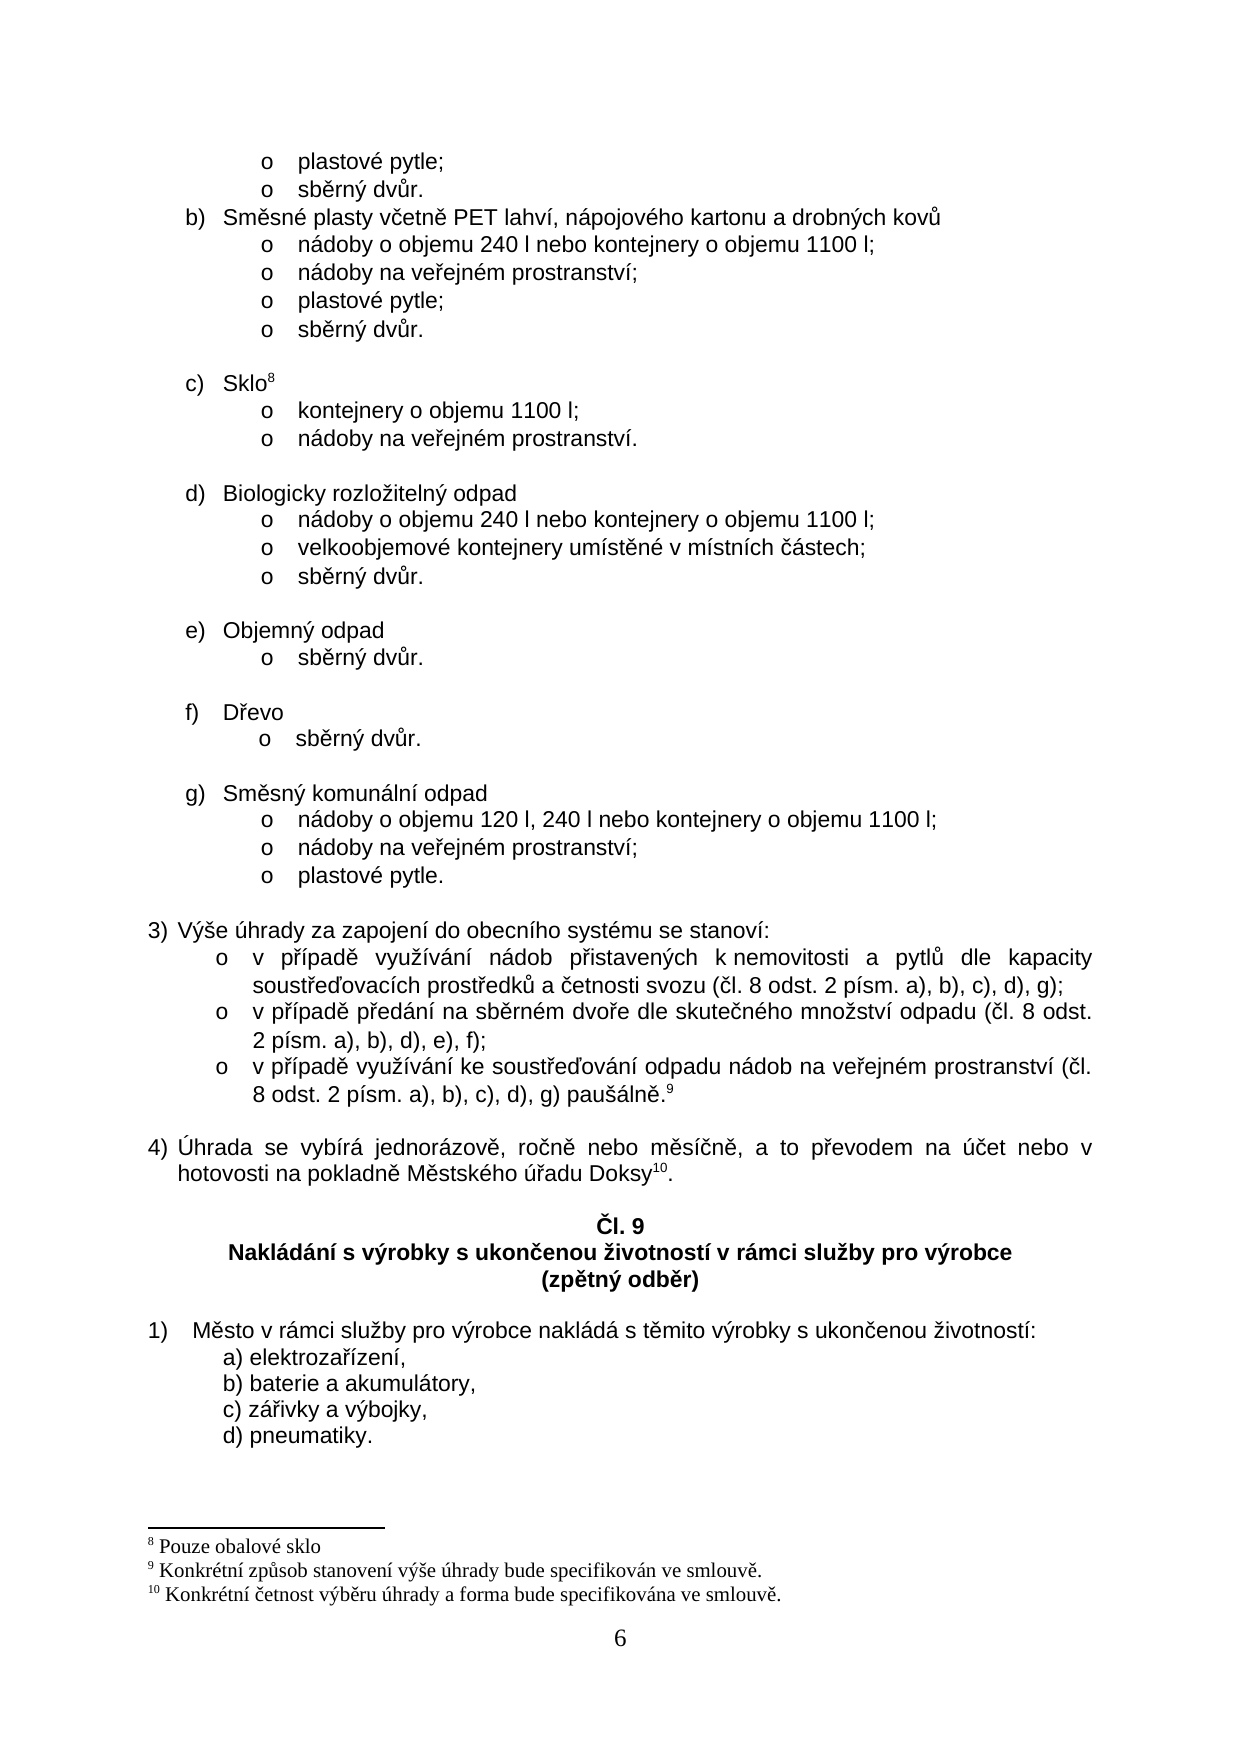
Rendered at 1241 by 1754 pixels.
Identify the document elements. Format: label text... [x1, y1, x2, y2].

text c) zářivky a výbojky, [223, 1396, 1093, 1422]
list Sklo [185, 370, 1093, 397]
list plastové pytle. [260, 862, 1093, 891]
list plastové pytle; [260, 287, 1093, 316]
text a) elektrozařízení, [223, 1343, 1093, 1370]
list sběrný dvůr. [260, 176, 1093, 204]
list Výše úhrady za zapojení do obecního systému se stanoví: [148, 917, 1093, 943]
list v případě předání na sběrném dvoře dle skutečného množství odpadu (čl. 8 odst. 2 písm. a), b), d), e), f); [215, 998, 1093, 1053]
list Dřevo [185, 698, 1093, 725]
text Čl. 9 [148, 1213, 1093, 1239]
list Město v rámci služby pro výrobce nakládá s těmito výrobky s ukončenou životností: [148, 1317, 1093, 1343]
list Biologicky rozložitelný odpad [185, 480, 1093, 506]
list sběrný dvůr. [260, 563, 1093, 591]
list sběrný dvůr. [258, 725, 1093, 753]
list nádoby na veřejném prostranství; [260, 834, 1093, 862]
list Objemný odpad [185, 617, 1093, 644]
list nádoby na veřejném prostranství; [260, 259, 1093, 287]
list v případě využívání nádob přistavených k nemovitosti a pytlů dle kapacity soustřeďovacích prostředků a četnosti svozu (čl. 8 odst. 2 písm. a), b), c), d), g); [215, 943, 1093, 998]
text d) pneumatiky. [223, 1422, 1093, 1449]
list Směsný komunální odpad [185, 779, 1093, 806]
list kontejnery o objemu 1100 l; [260, 397, 1093, 425]
list nádoby o objemu 240 l nebo kontejnery o objemu 1100 l; [260, 506, 1093, 534]
text (zpětný odběr) [148, 1266, 1093, 1292]
list nádoby na veřejném prostranství. [260, 425, 1093, 453]
list Směsné plasty včetně PET lahví, nápojového kartonu a drobných kovů [185, 204, 1093, 231]
list nádoby o objemu 120 l, 240 l nebo kontejnery o objemu 1100 l; [260, 806, 1093, 834]
list v případě využívání ke soustřeďování odpadu nádob na veřejném prostranství (čl. 8 odst. 2 písm. a), b), c), d), g) paušálně. [215, 1053, 1093, 1108]
list sběrný dvůr. [260, 644, 1093, 672]
list Úhrada se vybírá jednorázově, ročně nebo měsíčně, a to převodem na účet nebo v hotovosti na pokladně Městského úřadu Doksy. [148, 1134, 1093, 1187]
list plastové pytle; [260, 148, 1093, 176]
list velkoobjemové kontejnery umístěné v místních částech; [260, 534, 1093, 563]
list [260, 231, 1093, 259]
list sběrný dvůr. [260, 316, 1093, 344]
text b) baterie a akumulátory, [223, 1370, 1093, 1396]
text Nakládání s výrobky s ukončenou životností v rámci služby pro výrobce [148, 1239, 1093, 1266]
